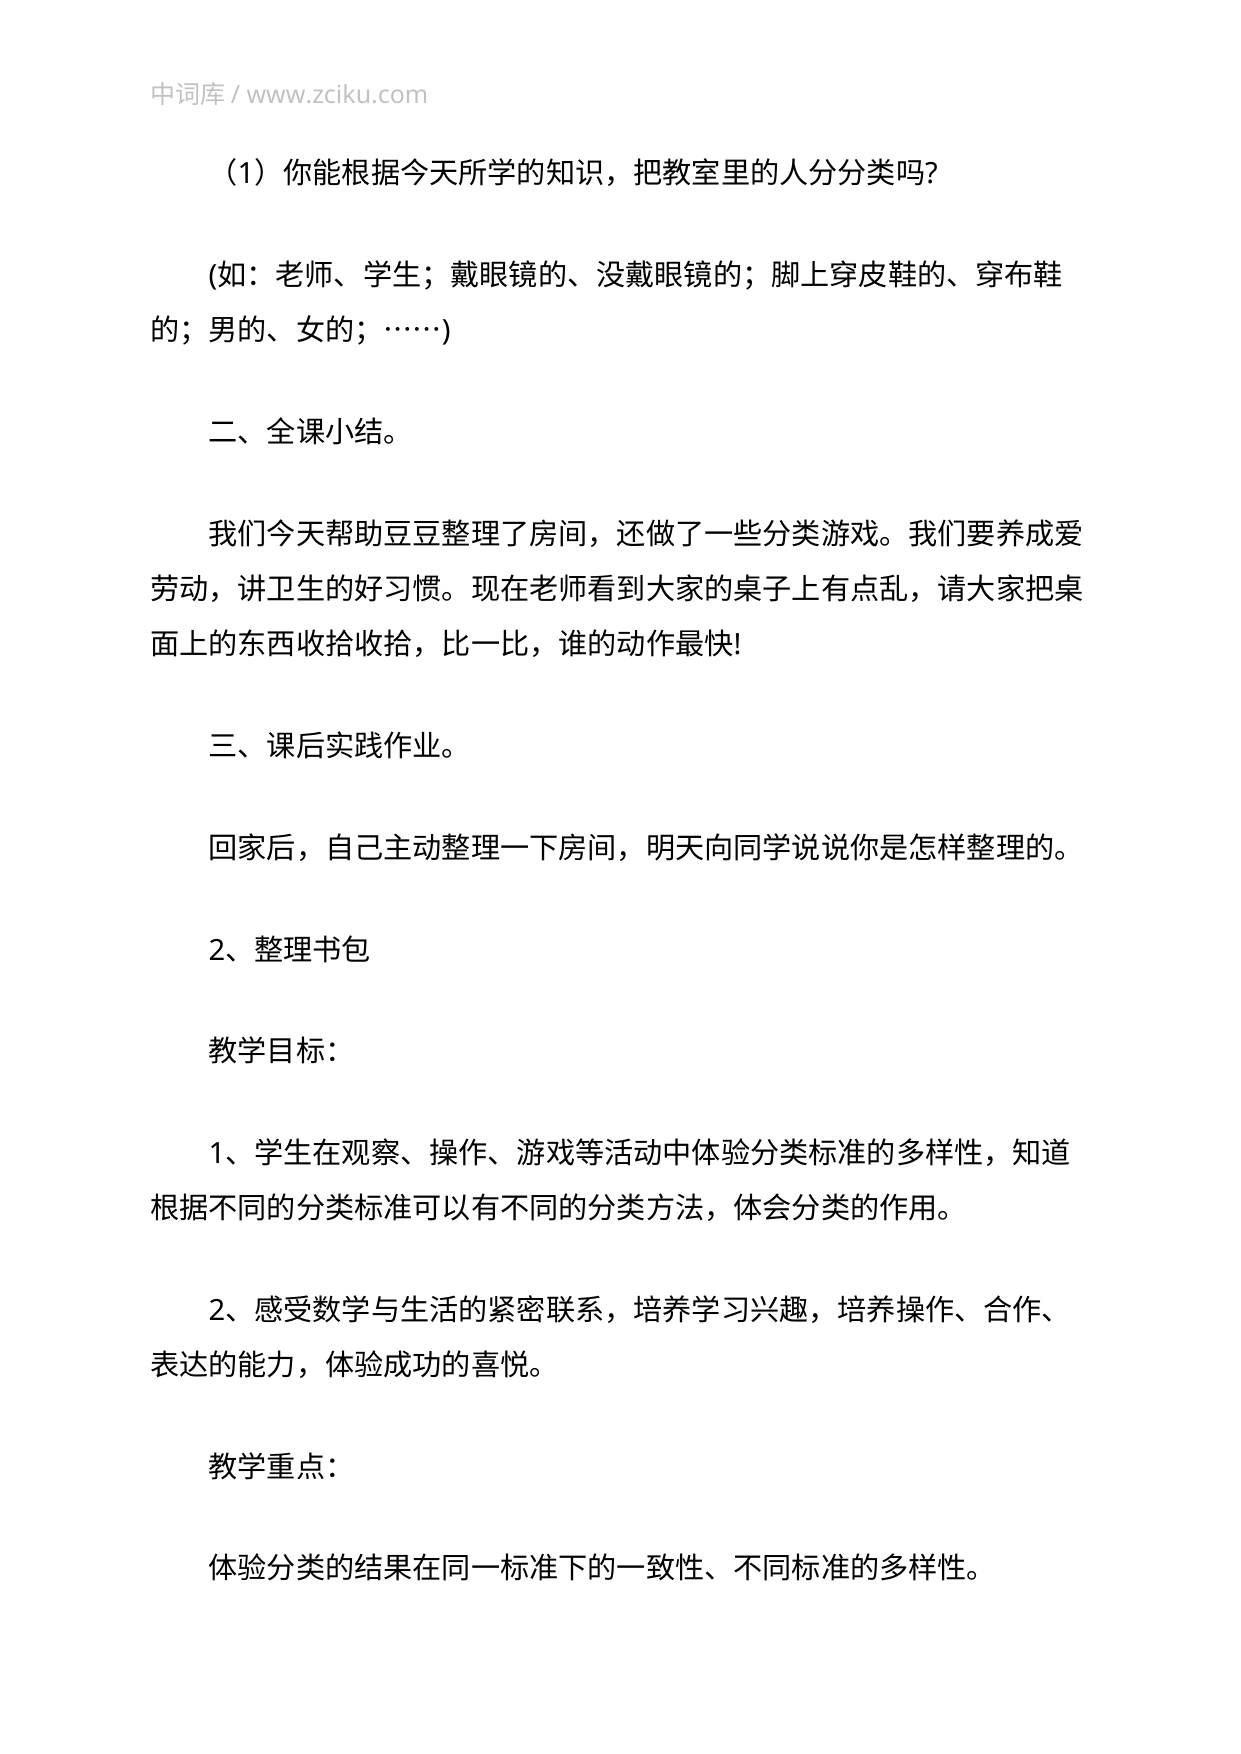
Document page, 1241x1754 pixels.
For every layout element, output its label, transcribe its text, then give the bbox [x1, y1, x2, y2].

text 教学重点： [150, 1443, 1090, 1486]
text (如：老师、学生；戴眼镜的、没戴眼镜的；脚上穿皮鞋的、穿布鞋的；男的、女的；……) [150, 252, 1090, 349]
text 回家后，自己主动整理一下房间，明天向同学说说你是怎样整理的。 [150, 824, 1090, 867]
text 我们今天帮助豆豆整理了房间，还做了一些分类游戏。我们要养成爱劳动，讲卫生的好习惯。现在老师看到大家的桌子上有点乱，请大家把桌面上的东西收拾收拾，比一比，谁的动作最快! [150, 511, 1090, 663]
text 1、学生在观察、操作、游戏等活动中体验分类标准的多样性，知道根据不同的分类标准可以有不同的分类方法，体会分类的作用。 [150, 1130, 1090, 1227]
text 三、课后实践作业。 [150, 722, 1090, 765]
text 教学目标： [150, 1028, 1090, 1070]
text 二、全课小结。 [150, 409, 1090, 451]
text 2、整理书包 [150, 926, 1090, 968]
text 2、感受数学与生活的紧密联系，培养学习兴趣，培养操作、合作、表达的能力，体验成功的喜悦。 [150, 1287, 1090, 1384]
text 体验分类的结果在同一标准下的一致性、不同标准的多样性。 [150, 1545, 1090, 1587]
text （1）你能根据今天所学的知识，把教室里的人分分类吗? [150, 150, 1090, 192]
